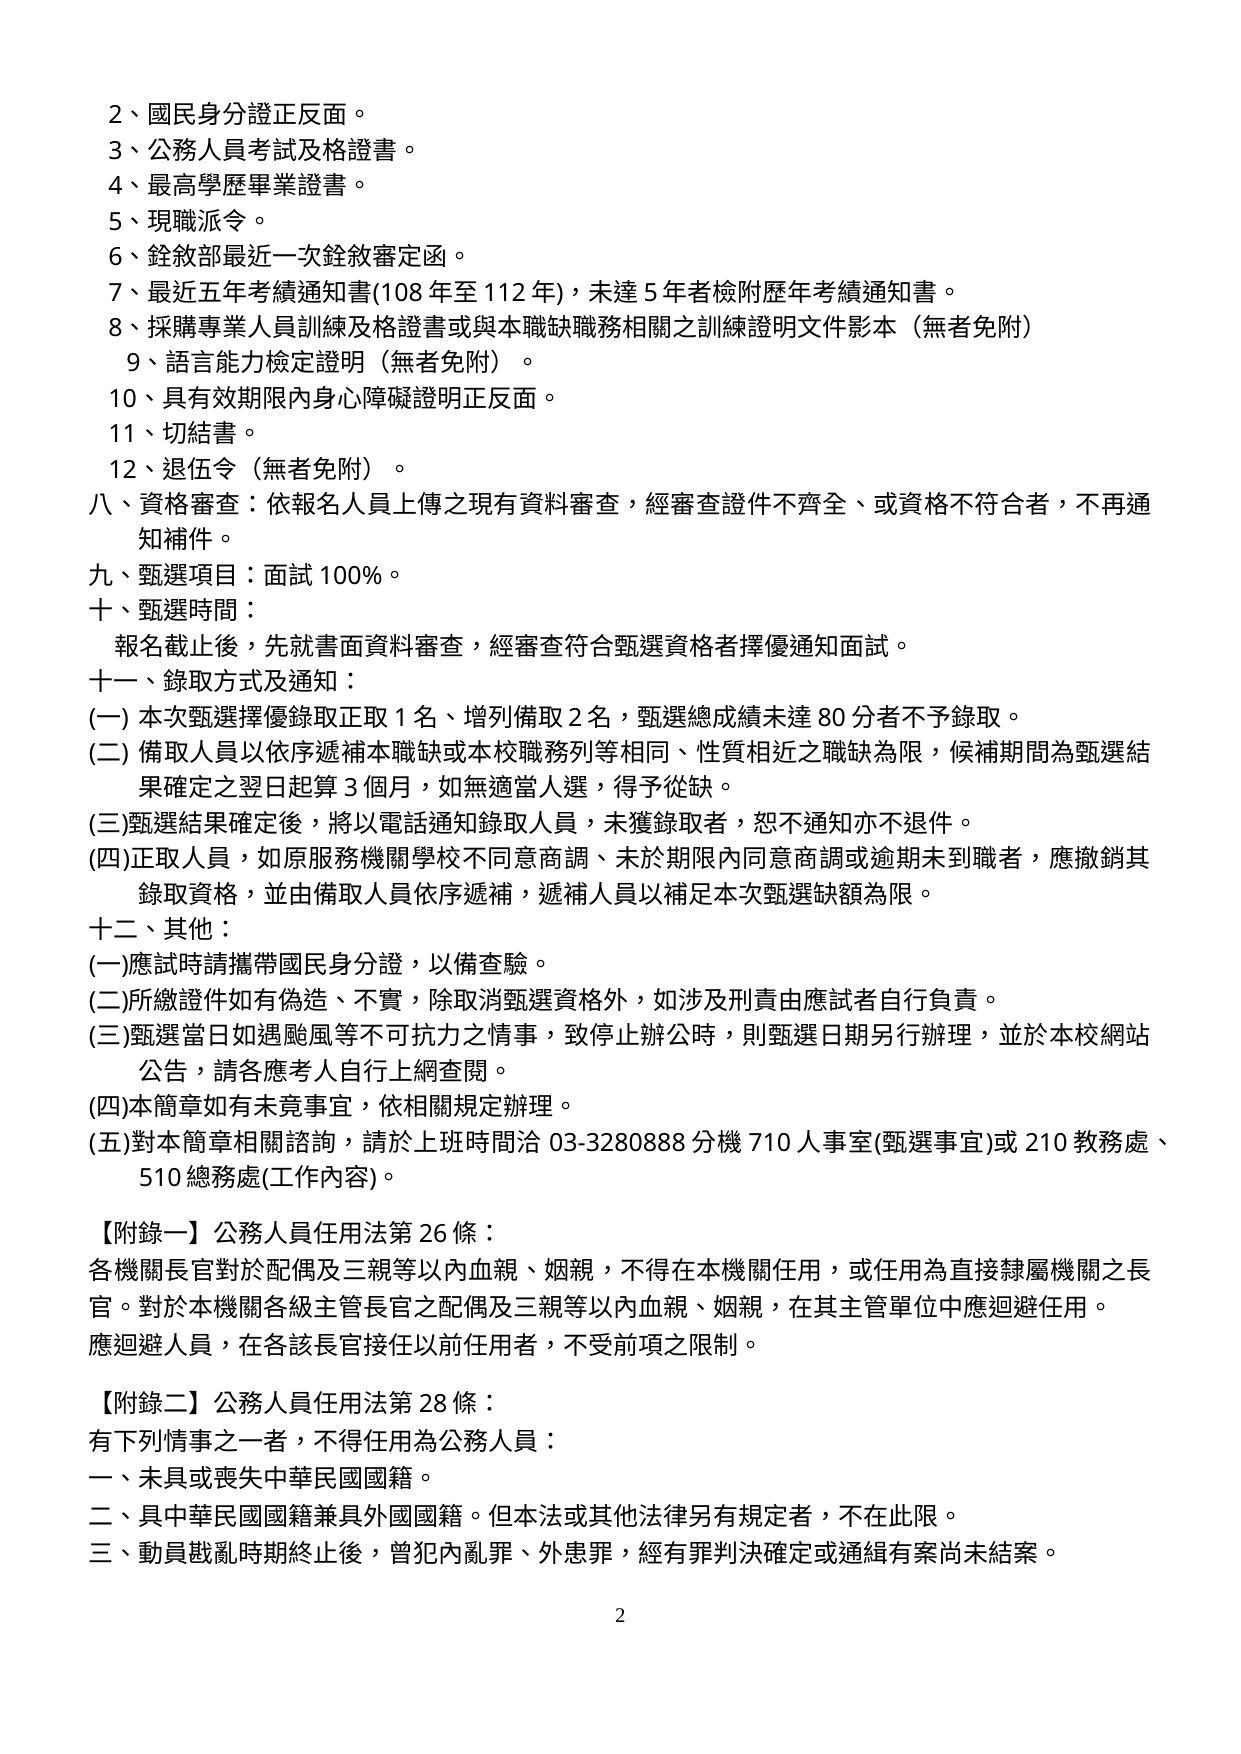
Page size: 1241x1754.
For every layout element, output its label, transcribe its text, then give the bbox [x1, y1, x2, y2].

list 備取人員以依序遞補本職缺或本校職務列等相同、性質相近之職缺為限，候補期間為甄選結果確定之翌日起算3個月，如無適當人選，得予從缺。 [89, 733, 1152, 804]
text 報名截止後，先就書面資料審查，經審查符合甄選資格者擇優通知面試。 [89, 627, 1152, 662]
text (三)甄選結果確定後，將以電話通知錄取人員，未獲錄取者，恕不通知亦不退件。 [89, 804, 1152, 839]
text (四)本簡章如有未竟事宜，依相關規定辦理。 [89, 1087, 1152, 1123]
text 2、國民身分證正反面。 [89, 96, 1152, 131]
text 5、現職派令。 [89, 202, 1152, 237]
text (一)應試時請攜帶國民身分證，以備查驗。 [89, 946, 1152, 981]
text 八、資格審查：依報名人員上傳之現有資料審查，經審查證件不齊全、或資格不符合者，不再通知補件。 [89, 485, 1152, 556]
text 9、語言能力檢定證明（無者免附）。 [89, 343, 1152, 379]
text (二)所繳證件如有偽造、不實，除取消甄選資格外，如涉及刑責由應試者自行負責。 [89, 981, 1152, 1016]
text (五)對本簡章相關諮詢，請於上班時間洽03-3280888分機710人事室(甄選事宜)或210教務處、510總務處(工作內容)。 [89, 1123, 1152, 1193]
text 十、甄選時間： [89, 591, 1152, 627]
text 二、具中華民國國籍兼具外國國籍。但本法或其他法律另有規定者，不在此限。 [89, 1496, 1152, 1533]
text 【附錄一】公務人員任用法第26條： [89, 1214, 1152, 1250]
text 8、採購專業人員訓練及格證書或與本職缺職務相關之訓練證明文件影本（無者免附） [89, 308, 1152, 343]
text 三、動員戡亂時期終止後，曾犯內亂罪、外患罪，經有罪判決確定或通緝有案尚未結案。 [89, 1533, 1152, 1571]
text 一、未具或喪失中華民國國籍。 [89, 1458, 1152, 1496]
list 本次甄選擇優錄取正取1名、增列備取2名，甄選總成績未達80分者不予錄取。 [89, 698, 1152, 733]
text 7、最近五年考績通知書(108年至112年)，未達5年者檢附歷年考績通知書。 [89, 273, 1152, 308]
text 十一、錄取方式及通知： [89, 662, 1152, 698]
text 【附錄二】公務人員任用法第28條： 有下列情事之一者，不得任用為公務人員： [89, 1383, 1152, 1458]
text 12、退伍令（無者免附）。 [89, 450, 1152, 485]
text (三)甄選當日如遇颱風等不可抗力之情事，致停止辦公時，則甄選日期另行辦理，並於本校網站公告，請各應考人自行上網查閱。 [89, 1016, 1152, 1087]
text 應迴避人員，在各該長官接任以前任用者，不受前項之限制。 [89, 1325, 1152, 1362]
text 6、銓敘部最近一次銓敘審定函。 [89, 237, 1152, 273]
text 各機關長官對於配偶及三親等以內血親、姻親，不得在本機關任用，或任用為直接隸屬機關之長官。對於本機關各級主管長官之配偶及三親等以內血親、姻親，在其主管單位中應迴避任用。 [89, 1250, 1152, 1325]
text (四)正取人員，如原服務機關學校不同意商調、未於期限內同意商調或逾期未到職者，應撤銷其錄取資格，並由備取人員依序遞補，遞補人員以補足本次甄選缺額為限。 [89, 839, 1152, 910]
text 十二、其他： [89, 910, 1152, 946]
text 3、公務人員考試及格證書。 [89, 131, 1152, 166]
text 4、最高學歷畢業證書。 [89, 166, 1152, 202]
text 11、切結書。 [89, 414, 1152, 450]
text 10、具有效期限內身心障礙證明正反面。 [89, 379, 1152, 414]
text 九、甄選項目：面試100%。 [89, 556, 1152, 591]
